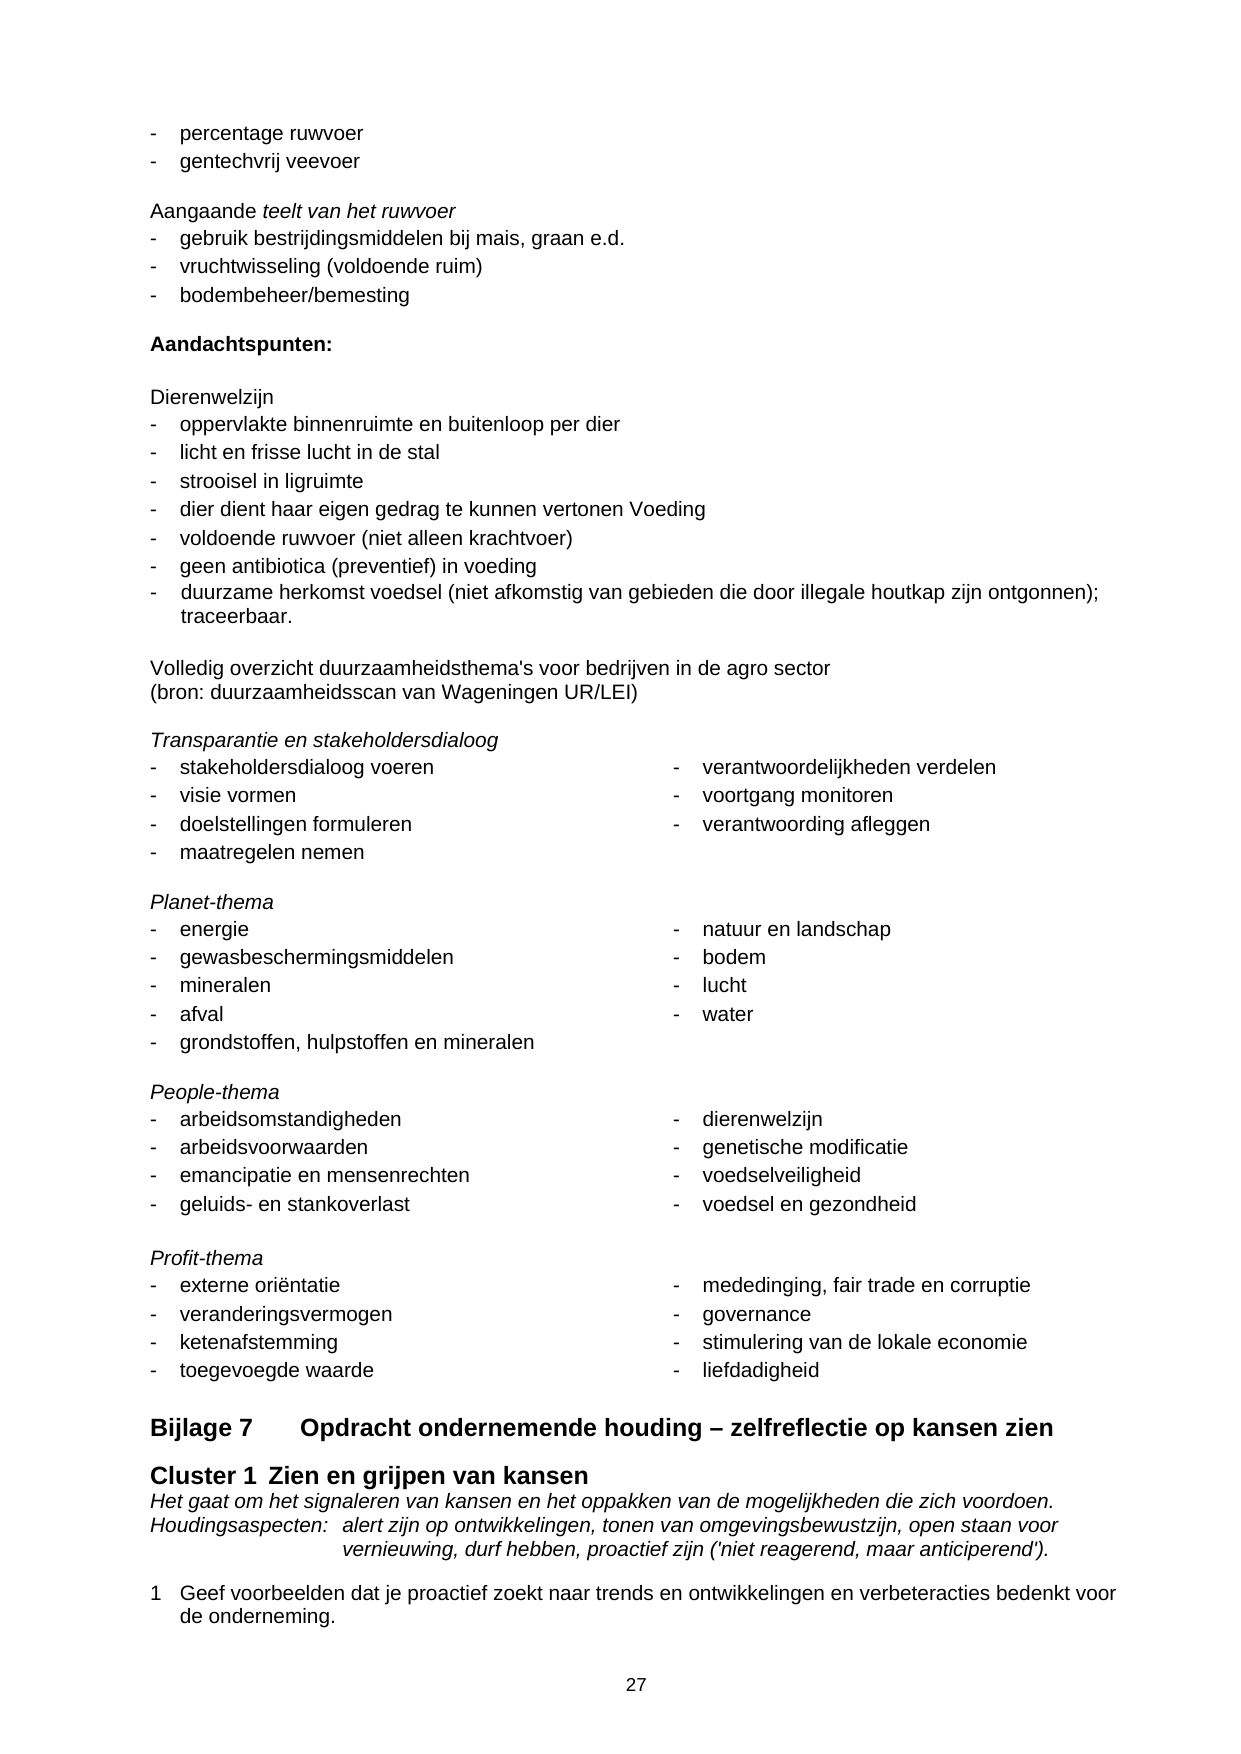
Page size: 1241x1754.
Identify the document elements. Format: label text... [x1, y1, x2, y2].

list oppervlakte binnenruimte en buitenloop per dier [150, 409, 1122, 437]
list emancipatie en mensenrechten [150, 1161, 599, 1189]
text Profit-thema [150, 1246, 1122, 1270]
list mededinging, fair trade en corruptie [673, 1270, 1122, 1299]
list stimulering van de lokale economie [673, 1327, 1122, 1356]
list geluids- en stankoverlast [150, 1189, 599, 1217]
list verantwoordelijkheden verdelen [673, 752, 1122, 780]
text Het gaat om het signaleren van kansen en het oppakken van de mogelijkheden die zich voordoen. [150, 1489, 1137, 1513]
text - duurzame herkomst voedsel (niet afkomstig van gebieden die door illegale houtkap zijn ontgonnen); traceerbaar. [150, 579, 1122, 627]
text Aandachtspunten: [150, 332, 638, 356]
text Cluster 1 Zien en grijpen van kansen [150, 1461, 1122, 1489]
list externe oriëntatie [150, 1270, 599, 1299]
list maatregelen nemen [150, 837, 599, 866]
list toegevoegde waarde [150, 1356, 599, 1384]
list bodembeheer/bemesting [150, 280, 1122, 308]
list vruchtwisseling (voldoende ruim) [150, 251, 1122, 280]
text Bijlage 7 Opdracht ondernemende houding – zelfreflectie op kansen zien [150, 1413, 1122, 1441]
list arbeidsomstandigheden [150, 1104, 599, 1132]
list afval [150, 999, 599, 1027]
list liefdadigheid [673, 1356, 1122, 1384]
text Transparantie en stakeholdersdialoog [150, 728, 1122, 752]
text Volledig overzicht duurzaamheidsthema's voor bedrijven in de agro sector [150, 656, 1122, 680]
list arbeidsvoorwaarden [150, 1132, 599, 1161]
list voedselveiligheid [673, 1161, 1122, 1189]
list strooisel in ligruimte [150, 466, 1122, 494]
list percentage ruwvoer [150, 118, 1122, 147]
list licht en frisse lucht in de stal [150, 437, 1122, 466]
list voortgang monitoren [673, 780, 1122, 809]
list voldoende ruwvoer (niet alleen krachtvoer) [150, 523, 1122, 551]
list natuur en landschap [673, 914, 1122, 942]
list verantwoording afleggen [673, 809, 1122, 837]
list gewasbeschermingsmiddelen [150, 942, 599, 971]
list voedsel en gezondheid [673, 1189, 1122, 1217]
list gebruik bestrijdingsmiddelen bij mais, graan e.d. [150, 223, 1122, 251]
text Aangaande teelt van het ruwvoer [150, 199, 1122, 223]
list bodem [673, 942, 1122, 971]
list ketenafstemming [150, 1327, 599, 1356]
list water [673, 999, 1122, 1027]
text People-thema [150, 1080, 1122, 1104]
list lucht [673, 971, 1122, 999]
list mineralen [150, 971, 599, 999]
list stakeholdersdialoog voeren [150, 752, 599, 780]
text Houdingsaspecten: alert zijn op ontwikkelingen, tonen van omgevingsbewustzijn, open staan voor vernieuwing, durf hebben, proactief zijn ('niet reagerend, maar anticiperend'). [150, 1513, 1139, 1561]
list gentechvrij veevoer [150, 147, 1122, 175]
text Dierenwelzijn [150, 385, 638, 409]
list governance [673, 1299, 1122, 1327]
list genetische modificatie [673, 1132, 1122, 1161]
text (bron: duurzaamheidsscan van Wageningen UR/LEI) [150, 680, 1122, 704]
list dier dient haar eigen gedrag te kunnen vertonen Voeding [150, 494, 1122, 523]
text Planet-thema [150, 890, 1122, 914]
list Geef voorbeelden dat je proactief zoekt naar trends en ontwikkelingen en verbeteracties bedenkt voor de onderneming. [150, 1580, 1122, 1628]
list doelstellingen formuleren [150, 809, 599, 837]
list energie [150, 914, 599, 942]
list grondstoffen, hulpstoffen en mineralen [150, 1027, 599, 1056]
list geen antibiotica (preventief) in voeding [150, 551, 1122, 579]
list visie vormen [150, 780, 599, 809]
list dierenwelzijn [673, 1104, 1122, 1132]
list veranderingsvermogen [150, 1299, 599, 1327]
